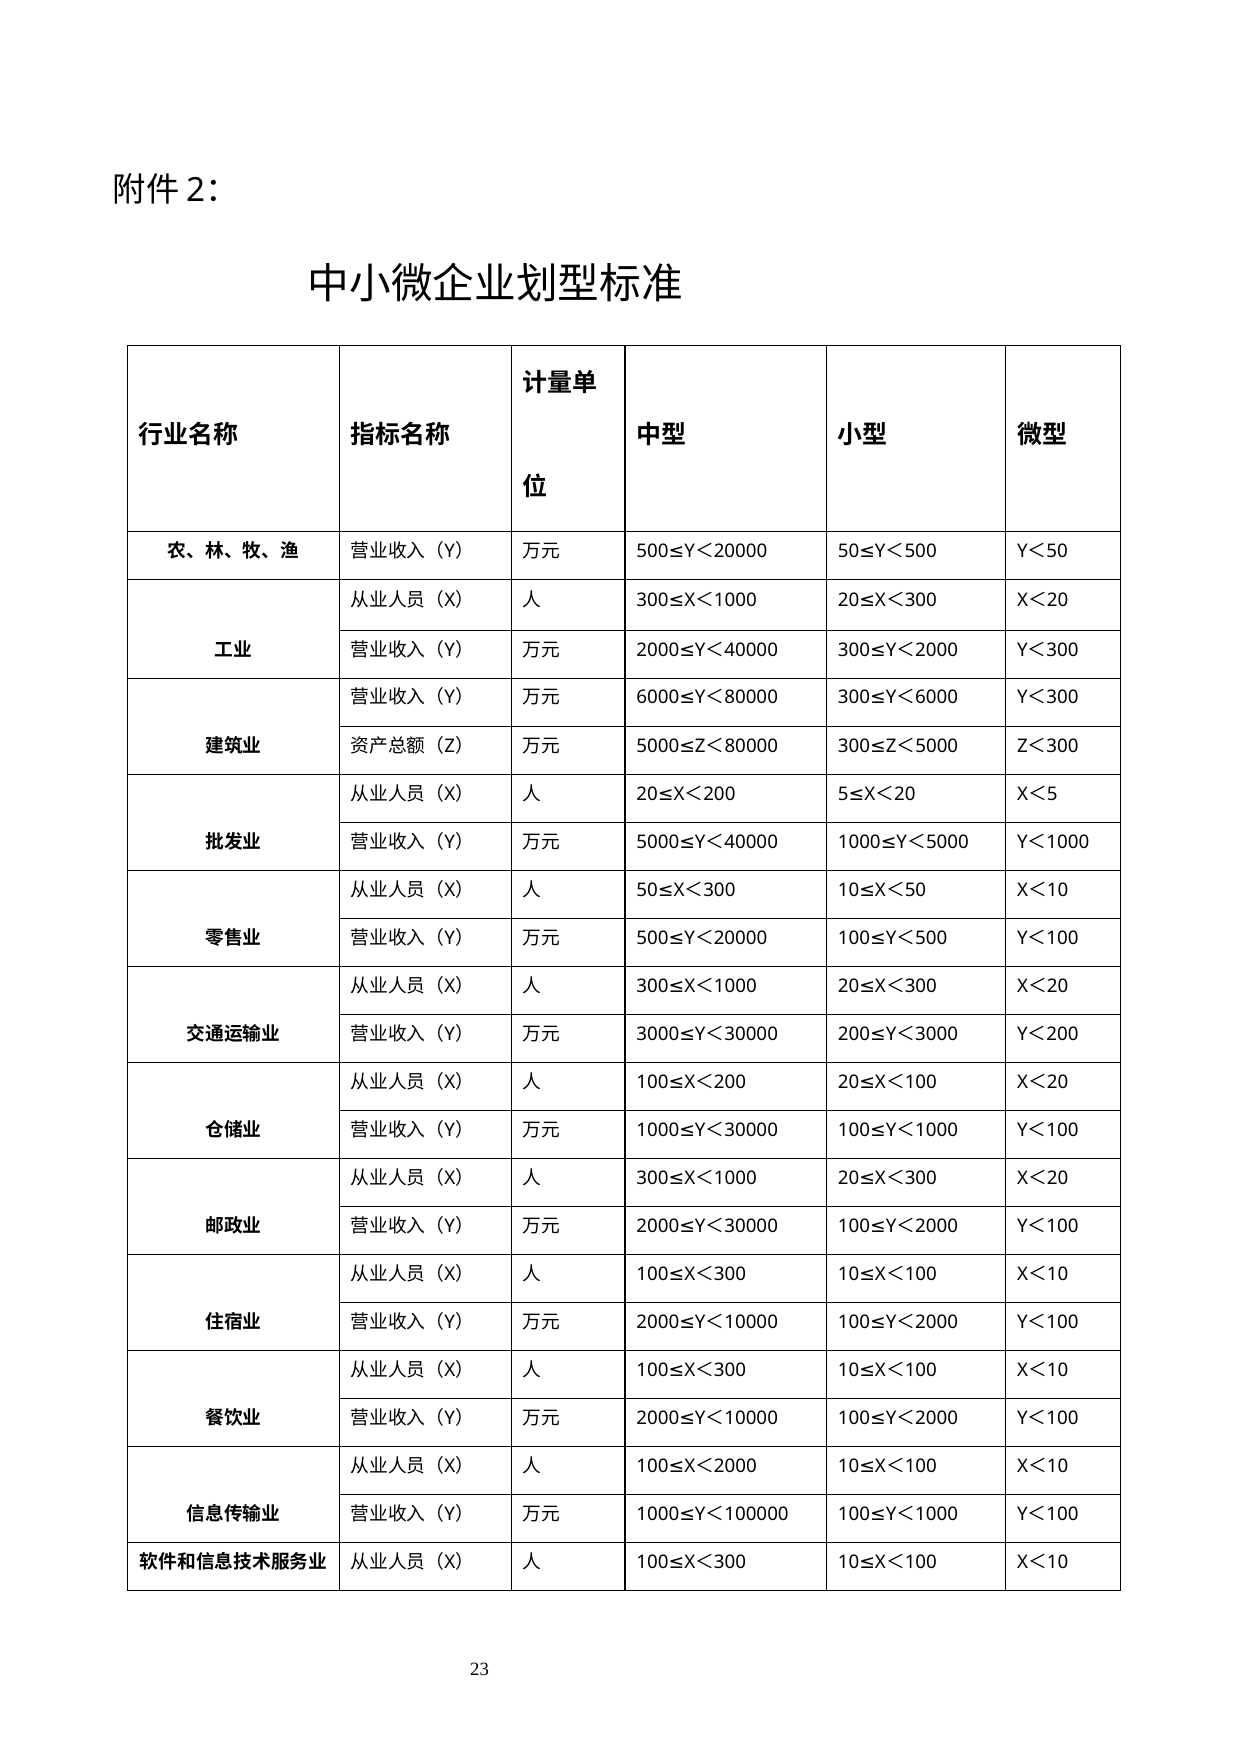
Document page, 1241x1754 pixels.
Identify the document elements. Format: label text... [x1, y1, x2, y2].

table_cell Y＜200 [1006, 1015, 1120, 1062]
table_cell 1000≤Y＜30000 [626, 1111, 826, 1158]
table_cell 20≤X＜300 [827, 1159, 1005, 1206]
table_cell 50≤X＜300 [626, 871, 826, 918]
table_cell 营业收入（Y） [340, 631, 511, 677]
table_cell 万元 [512, 1207, 624, 1254]
table_cell 10≤X＜100 [827, 1447, 1005, 1494]
table_cell 农、林、牧、渔 [128, 532, 339, 579]
table_cell 人 [512, 775, 624, 822]
table_cell X＜10 [1006, 1543, 1120, 1590]
table_cell 100≤Y＜500 [827, 919, 1005, 966]
table_cell 300≤X＜1000 [626, 580, 826, 629]
table_cell 人 [512, 967, 624, 1014]
table_cell 3000≤Y＜30000 [626, 1015, 826, 1062]
table_cell 工业 [128, 580, 339, 677]
table_cell 从业人员（X） [340, 775, 511, 822]
table_cell 人 [512, 1255, 624, 1302]
table_cell Y＜100 [1006, 1399, 1120, 1446]
table_cell 万元 [512, 727, 624, 773]
table_cell 100≤Y＜1000 [827, 1495, 1005, 1542]
table_header 微型 [1006, 346, 1120, 531]
table_cell 100≤X＜300 [626, 1543, 826, 1590]
table_cell 50≤Y＜500 [827, 532, 1005, 579]
table_cell 万元 [512, 1495, 624, 1542]
table_cell Y＜50 [1006, 532, 1120, 579]
table_cell Y＜300 [1006, 631, 1120, 677]
table_header 指标名称 [340, 346, 511, 531]
table_cell 500≤Y＜20000 [626, 532, 826, 579]
table_cell 营业收入（Y） [340, 1111, 511, 1158]
table_header 中型 [626, 346, 826, 531]
table_cell X＜20 [1006, 1159, 1120, 1206]
table_cell 营业收入（Y） [340, 823, 511, 869]
table_cell 交通运输业 [128, 967, 339, 1062]
table_cell 营业收入（Y） [340, 1495, 511, 1542]
table_cell 从业人员（X） [340, 967, 511, 1014]
table_cell Y＜100 [1006, 1495, 1120, 1542]
table_cell X＜10 [1006, 1447, 1120, 1494]
table_cell 100≤X＜2000 [626, 1447, 826, 1494]
table_cell Y＜100 [1006, 1207, 1120, 1254]
table_cell 5000≤Y＜40000 [626, 823, 826, 869]
table_cell 营业收入（Y） [340, 532, 511, 579]
table_cell 万元 [512, 1399, 624, 1446]
table_header 计量单位 [512, 346, 624, 531]
table_cell 零售业 [128, 871, 339, 966]
table_cell 100≤X＜300 [626, 1351, 826, 1398]
table_cell 从业人员（X） [340, 871, 511, 918]
table_cell 20≤X＜300 [827, 967, 1005, 1014]
table_cell 2000≤Y＜30000 [626, 1207, 826, 1254]
table_cell 营业收入（Y） [340, 919, 511, 966]
table_cell 300≤X＜1000 [626, 967, 826, 1014]
table_cell 从业人员（X） [340, 1159, 511, 1206]
table_cell 万元 [512, 1111, 624, 1158]
table_cell 从业人员（X） [340, 580, 511, 629]
table_cell X＜10 [1006, 1351, 1120, 1398]
table_cell 人 [512, 871, 624, 918]
table_cell X＜10 [1006, 1255, 1120, 1302]
table_cell 5000≤Z＜80000 [626, 727, 826, 773]
table_cell 万元 [512, 823, 624, 869]
table_cell 营业收入（Y） [340, 1303, 511, 1350]
table_cell Z＜300 [1006, 727, 1120, 773]
table_cell 20≤X＜200 [626, 775, 826, 822]
table_cell 20≤X＜100 [827, 1063, 1005, 1110]
table_cell 10≤X＜100 [827, 1255, 1005, 1302]
table_cell 营业收入（Y） [340, 1399, 511, 1446]
table_cell 300≤Y＜6000 [827, 679, 1005, 726]
table_cell 从业人员（X） [340, 1351, 511, 1398]
table_cell 人 [512, 1351, 624, 1398]
table_cell 人 [512, 1159, 624, 1206]
table_cell 1000≤Y＜100000 [626, 1495, 826, 1542]
table_cell X＜20 [1006, 967, 1120, 1014]
table_cell 200≤Y＜3000 [827, 1015, 1005, 1062]
table_cell 2000≤Y＜10000 [626, 1303, 826, 1350]
table_header 小型 [827, 346, 1005, 531]
text 中小微企业划型标准 [307, 246, 1128, 315]
table_cell 5≤X＜20 [827, 775, 1005, 822]
table_cell 10≤X＜100 [827, 1543, 1005, 1590]
table_cell 餐饮业 [128, 1351, 339, 1446]
table_cell 2000≤Y＜40000 [626, 631, 826, 677]
table_cell 300≤Z＜5000 [827, 727, 1005, 773]
table_cell 万元 [512, 631, 624, 677]
table_cell 批发业 [128, 775, 339, 869]
table_cell 人 [512, 1063, 624, 1110]
table_cell 营业收入（Y） [340, 1207, 511, 1254]
table_cell 万元 [512, 919, 624, 966]
table_cell 住宿业 [128, 1255, 339, 1350]
table_cell 300≤X＜1000 [626, 1159, 826, 1206]
table_cell 100≤Y＜1000 [827, 1111, 1005, 1158]
table_cell 资产总额（Z） [340, 727, 511, 773]
table_cell 万元 [512, 1303, 624, 1350]
table_cell 10≤X＜50 [827, 871, 1005, 918]
table_cell 仓储业 [128, 1063, 339, 1158]
table_cell 万元 [512, 679, 624, 726]
table_cell 从业人员（X） [340, 1543, 511, 1590]
table_cell 6000≤Y＜80000 [626, 679, 826, 726]
table_cell 从业人员（X） [340, 1063, 511, 1110]
table_cell X＜5 [1006, 775, 1120, 822]
text 附件2： [112, 153, 1128, 222]
table_cell Y＜100 [1006, 919, 1120, 966]
table_cell X＜20 [1006, 1063, 1120, 1110]
table_cell 1000≤Y＜5000 [827, 823, 1005, 869]
table_cell 人 [512, 1447, 624, 1494]
table_cell 营业收入（Y） [340, 1015, 511, 1062]
table_cell X＜10 [1006, 871, 1120, 918]
table_cell Y＜300 [1006, 679, 1120, 726]
table_cell 20≤X＜300 [827, 580, 1005, 629]
table_cell 邮政业 [128, 1159, 339, 1254]
table_cell 万元 [512, 532, 624, 579]
table_cell 300≤Y＜2000 [827, 631, 1005, 677]
table_cell 500≤Y＜20000 [626, 919, 826, 966]
table_cell 营业收入（Y） [340, 679, 511, 726]
table_cell 100≤Y＜2000 [827, 1303, 1005, 1350]
table_cell 2000≤Y＜10000 [626, 1399, 826, 1446]
table_cell 人 [512, 1543, 624, 1590]
table_cell 信息传输业 [128, 1447, 339, 1542]
table_header 行业名称 [128, 346, 339, 531]
table_cell 人 [512, 580, 624, 629]
table_cell 100≤X＜300 [626, 1255, 826, 1302]
table_cell X＜20 [1006, 580, 1120, 629]
table_cell Y＜100 [1006, 1111, 1120, 1158]
table_cell Y＜1000 [1006, 823, 1120, 869]
table_cell 软件和信息技术服务业 [128, 1543, 339, 1590]
table_cell Y＜100 [1006, 1303, 1120, 1350]
table_cell 万元 [512, 1015, 624, 1062]
table_cell 建筑业 [128, 679, 339, 773]
table_cell 100≤X＜200 [626, 1063, 826, 1110]
table_cell 100≤Y＜2000 [827, 1207, 1005, 1254]
table_cell 10≤X＜100 [827, 1351, 1005, 1398]
table_cell 从业人员（X） [340, 1255, 511, 1302]
table_cell 从业人员（X） [340, 1447, 511, 1494]
table_cell 100≤Y＜2000 [827, 1399, 1005, 1446]
